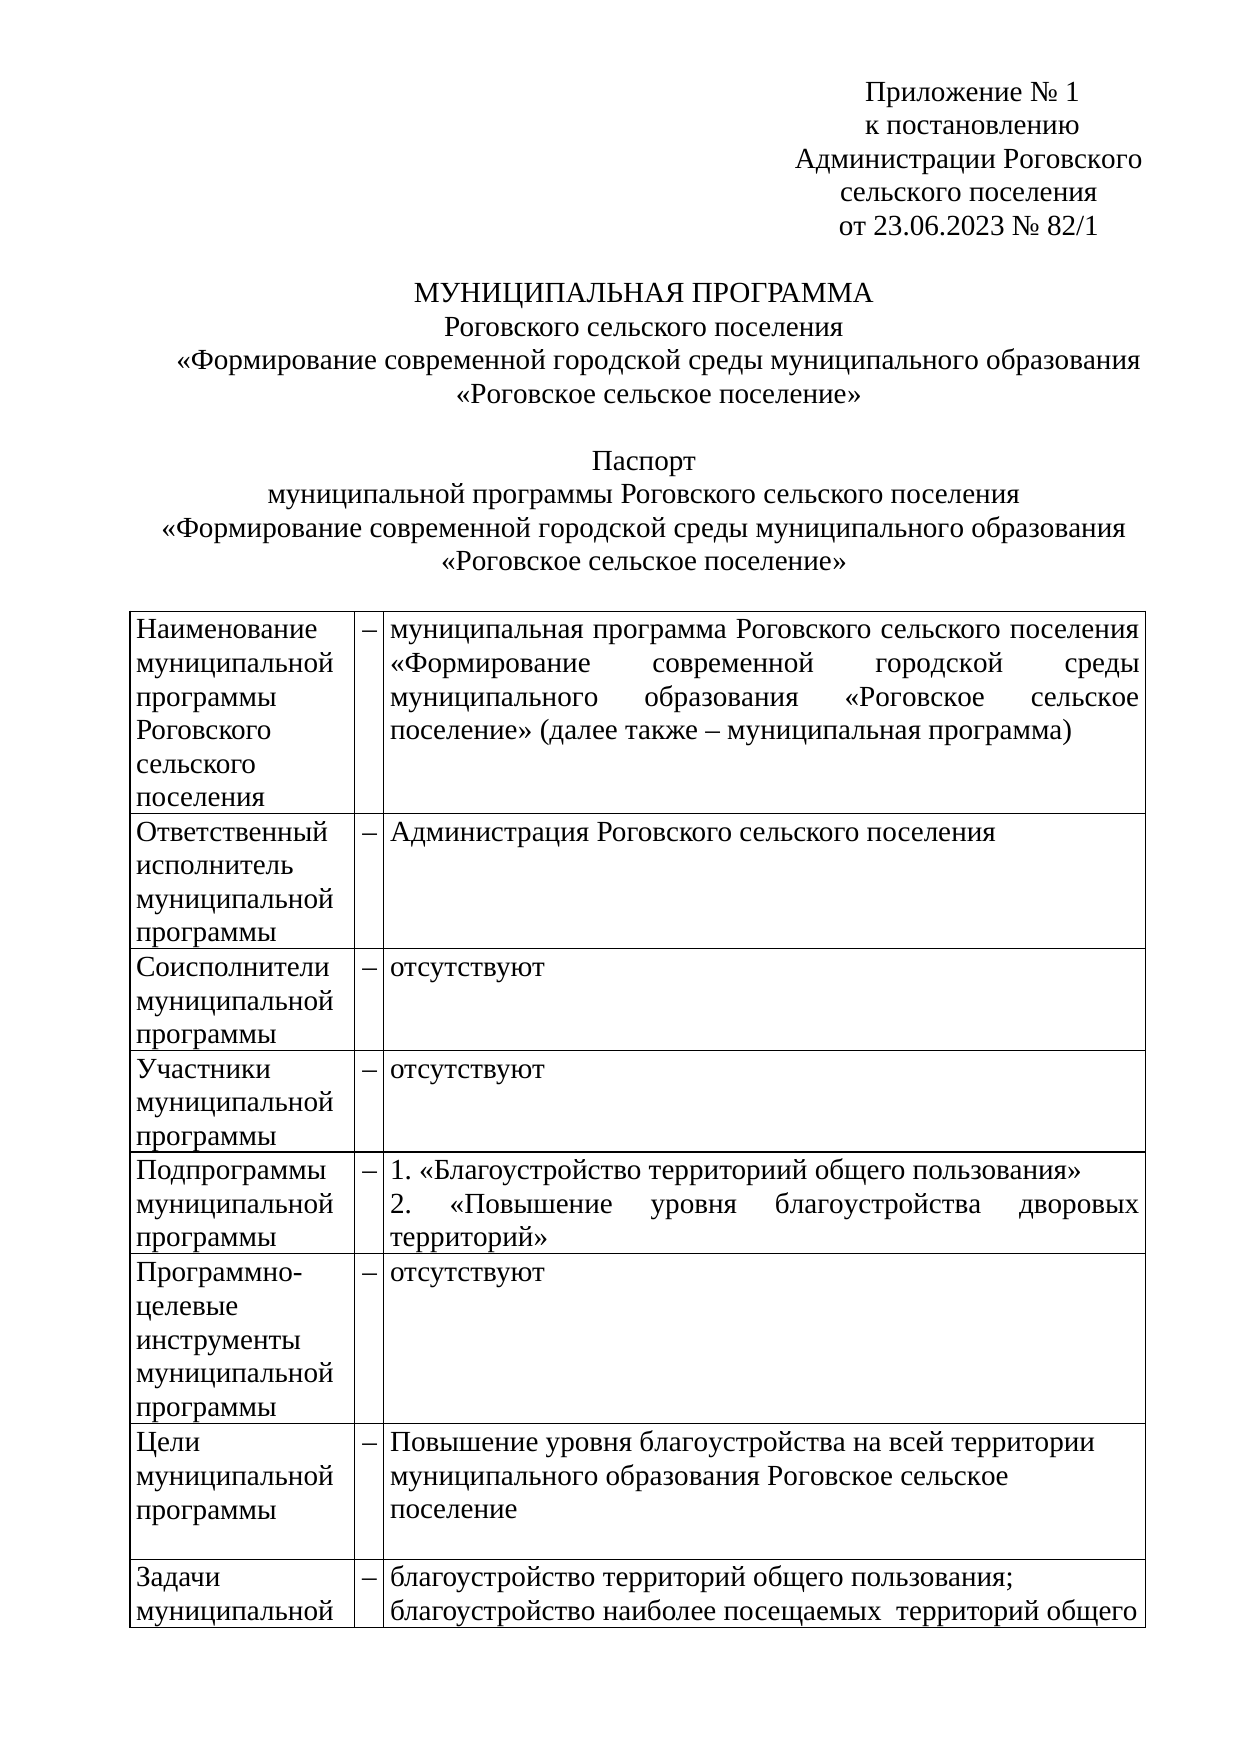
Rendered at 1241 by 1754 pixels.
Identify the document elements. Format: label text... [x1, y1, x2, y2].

text Паспорт [136, 443, 1152, 476]
table_header муниципальная программа Роговского сельского поселения «Формирование современной городской среды муниципального образования «Роговское сельское поселение» (далее также – муниципальная программа) [384, 612, 1145, 813]
table_cell отсутствуют [384, 1254, 1145, 1423]
table_cell – [355, 1254, 383, 1423]
table_cell 1. «Благоустройство территориий общего пользования» 2. «Повышение уровня благоустройства дворовых территорий» [384, 1153, 1145, 1253]
text «Формирование современной городской среды муниципального образования «Роговское сельское поселение» [136, 510, 1152, 577]
text «Формирование современной городской среды муниципального образования «Роговское сельское поселение» [165, 342, 1152, 409]
text к постановлению Администрации Роговского сельского поселения [786, 107, 1152, 208]
table_cell Участники муниципальной программы [131, 1051, 354, 1151]
table_cell Администрация Роговского сельского поселения [384, 814, 1145, 948]
table_cell – [355, 814, 383, 948]
table_cell – [355, 1051, 383, 1151]
table_header – [355, 612, 383, 813]
table_cell отсутствуют [384, 949, 1145, 1050]
table_cell – [355, 1153, 383, 1253]
table_header Наименование муниципальной программы Роговского сельского поселения [131, 612, 354, 813]
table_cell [131, 1560, 354, 1627]
table_cell – [355, 1560, 383, 1627]
text муниципальной программы Роговского сельского поселения [136, 476, 1152, 510]
table_cell отсутствуют [384, 1051, 1145, 1151]
table_cell Соисполнители муниципальной программы [131, 949, 354, 1050]
text Роговского сельского поселения [136, 309, 1152, 342]
table_cell Повышение уровня благоустройства на всей территории муниципального образования Роговское сельское поселение [384, 1424, 1145, 1558]
table_cell Цели муниципальной программы [131, 1424, 354, 1558]
table_cell Программно-целевые инструменты муниципальной программы [131, 1254, 354, 1423]
text МУНИЦИПАЛЬНАЯ ПРОГРАММА [136, 275, 1152, 309]
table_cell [384, 1560, 1145, 1627]
table_cell Подпрограммы муниципальной программы [131, 1153, 354, 1253]
table_cell – [355, 1424, 383, 1558]
table_cell Ответственный исполнитель муниципальной программы [131, 814, 354, 948]
text от 23.06.2023 № 82/1 [786, 208, 1152, 242]
table_cell – [355, 949, 383, 1050]
text Приложение № 1 [786, 74, 1152, 107]
